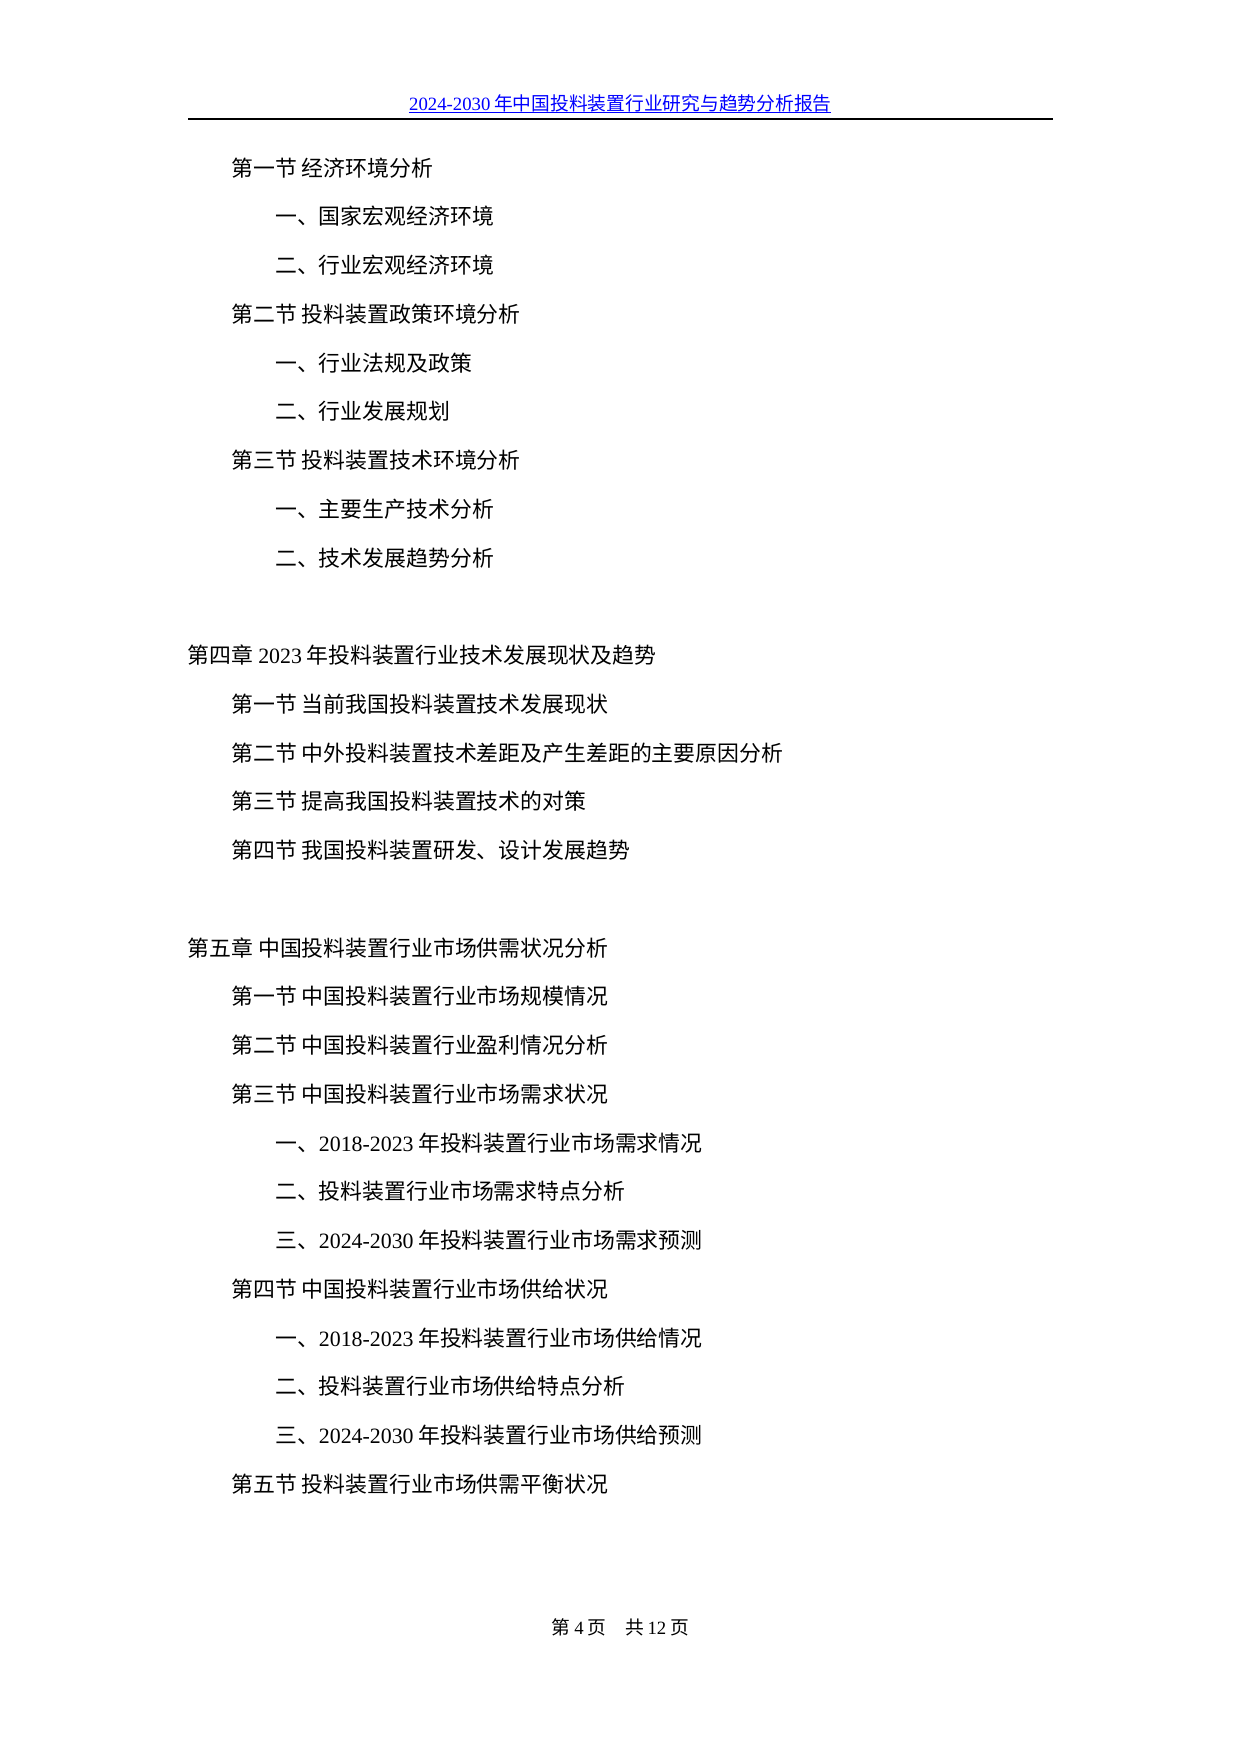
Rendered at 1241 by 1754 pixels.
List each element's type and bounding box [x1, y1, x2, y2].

text [187, 150, 1053, 1499]
